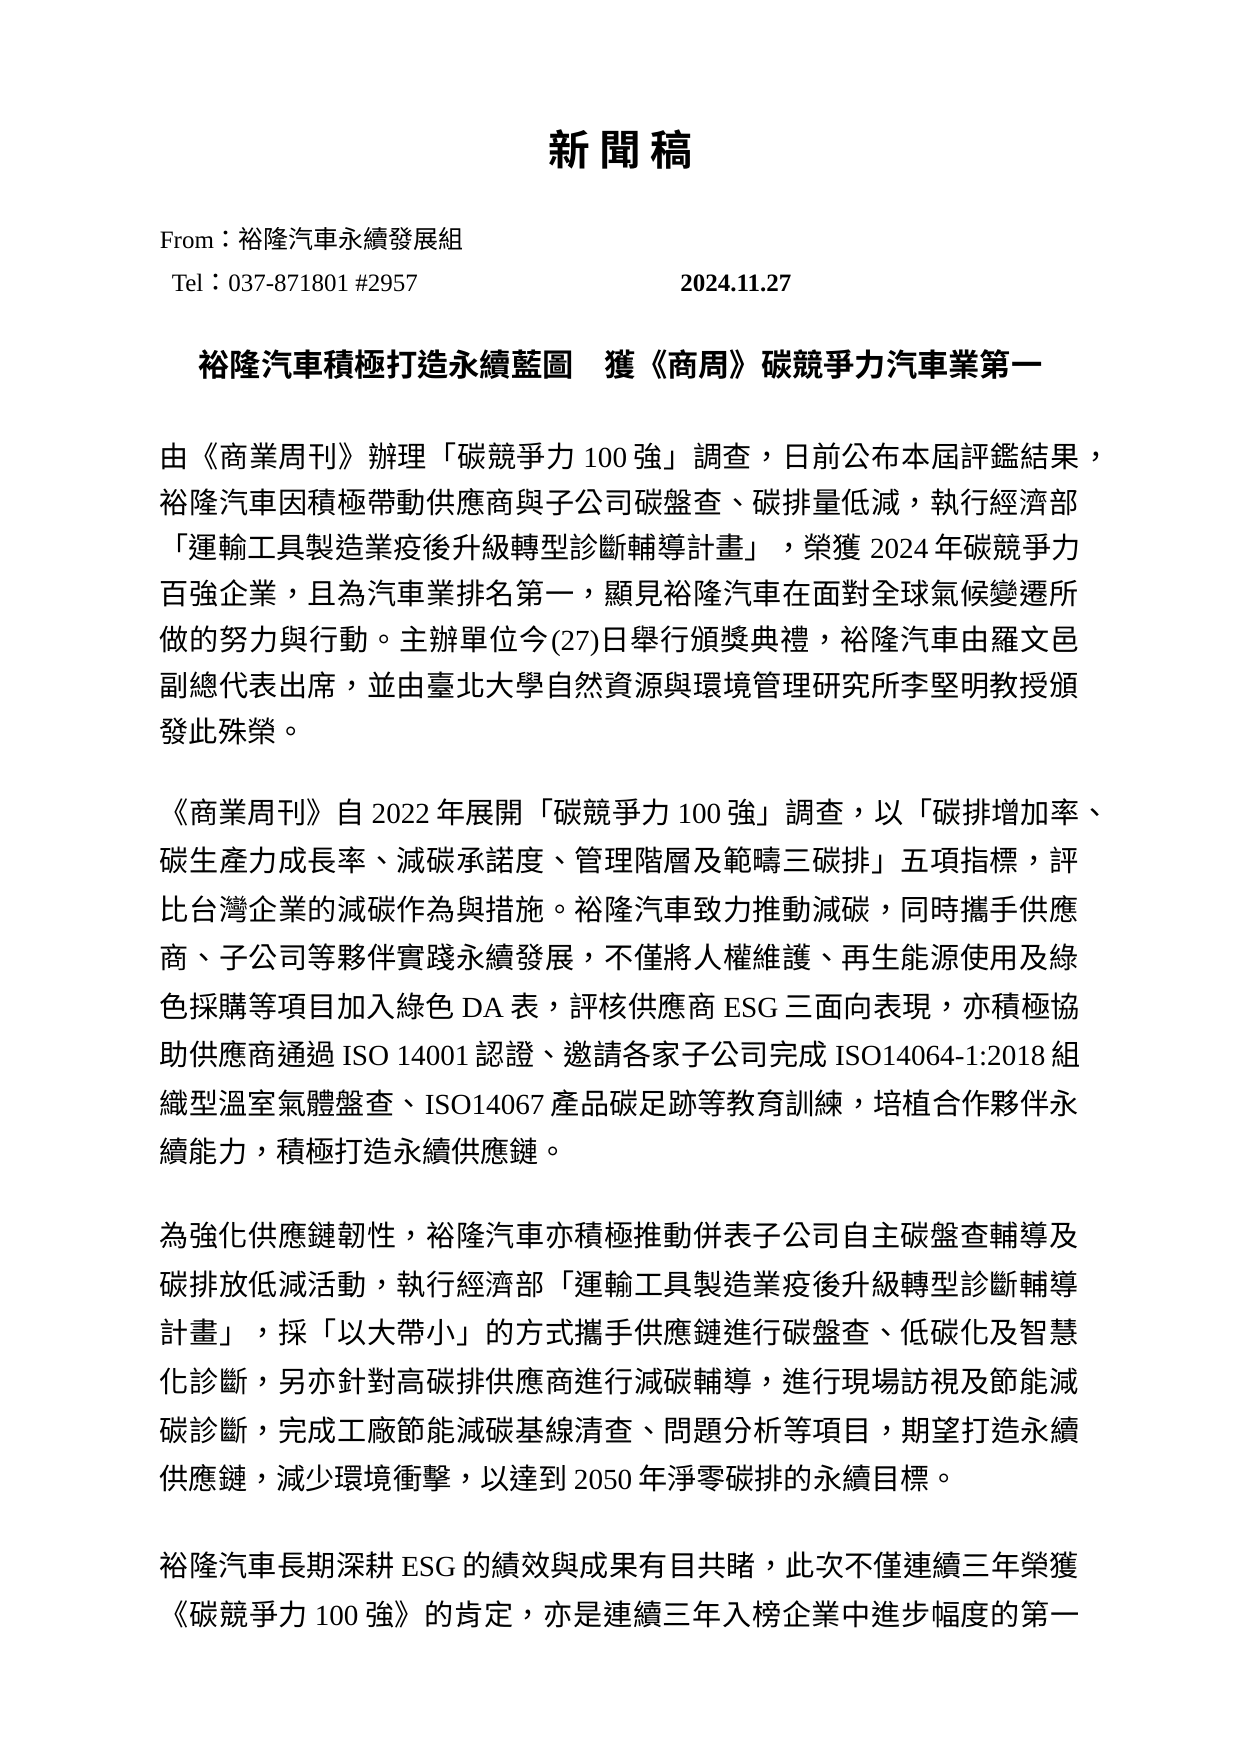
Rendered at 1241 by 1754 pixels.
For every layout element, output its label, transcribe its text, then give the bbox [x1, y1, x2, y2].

text 為強化供應鏈韌性，裕隆汽車亦積極推動併表子公司自主碳盤查輔導及碳排放低減活動，執行經濟部「運輸工具製造業疫後升級轉型診斷輔導計畫」，採「以大帶小」的方式攜手供應鏈進行碳盤查、低碳化及智慧化診斷，另亦針對高碳排供應商進行減碳輔導，進行現場訪視及節能減碳診斷，完成工廠節能減碳基線清查、問題分析等項目，期望打造永續供應鏈，減少環境衝擊，以達到2050年淨零碳排的永續目標。 [159, 1213, 1081, 1498]
text 由《商業周刊》辦理「碳競爭力100強」調查，日前公布本屆評鑑結果，裕隆汽車因積極帶動供應商與子公司碳盤查、碳排量低減，執行經濟部「運輸工具製造業疫後升級轉型診斷輔導計畫」，榮獲2024年碳競爭力百強企業，且為汽車業排名第一，顯見裕隆汽車在面對全球氣候變遷所做的努力與行動。主辦單位今(27)日舉行頒獎典禮，裕隆汽車由羅文邑副總代表出席，並由臺北大學自然資源與環境管理研究所李堅明教授頒發此殊榮。 [159, 430, 1081, 751]
text 裕隆汽車積極打造永續藍圖 獲《商周》碳競爭力汽車業第一 [159, 340, 1081, 386]
text 新 聞 稿 [159, 117, 1081, 177]
text 《商業周刊》自2022年展開「碳競爭力100強」調查，以「碳排增加率、碳生產力成長率、減碳承諾度、管理階層及範疇三碳排」五項指標，評比台灣企業的減碳作為與措施。裕隆汽車致力推動減碳，同時攜手供應商、子公司等夥伴實踐永續發展，不僅將人權維護、再生能源使用及綠色採購等項目加入綠色DA表，評核供應商ESG三面向表現，亦積極協助供應商通過ISO 14001認證、邀請各家子公司完成ISO14064-1:2018組織型溫室氣體盤查、ISO14067產品碳足跡等教育訓練，培植合作夥伴永續能力，積極打造永續供應鏈。 [159, 789, 1081, 1171]
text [159, 1543, 1081, 1634]
text Tel：037-871801 #2957 2024.11.27 [159, 257, 1081, 298]
text From：裕隆汽車永續發展組 [159, 219, 1081, 257]
